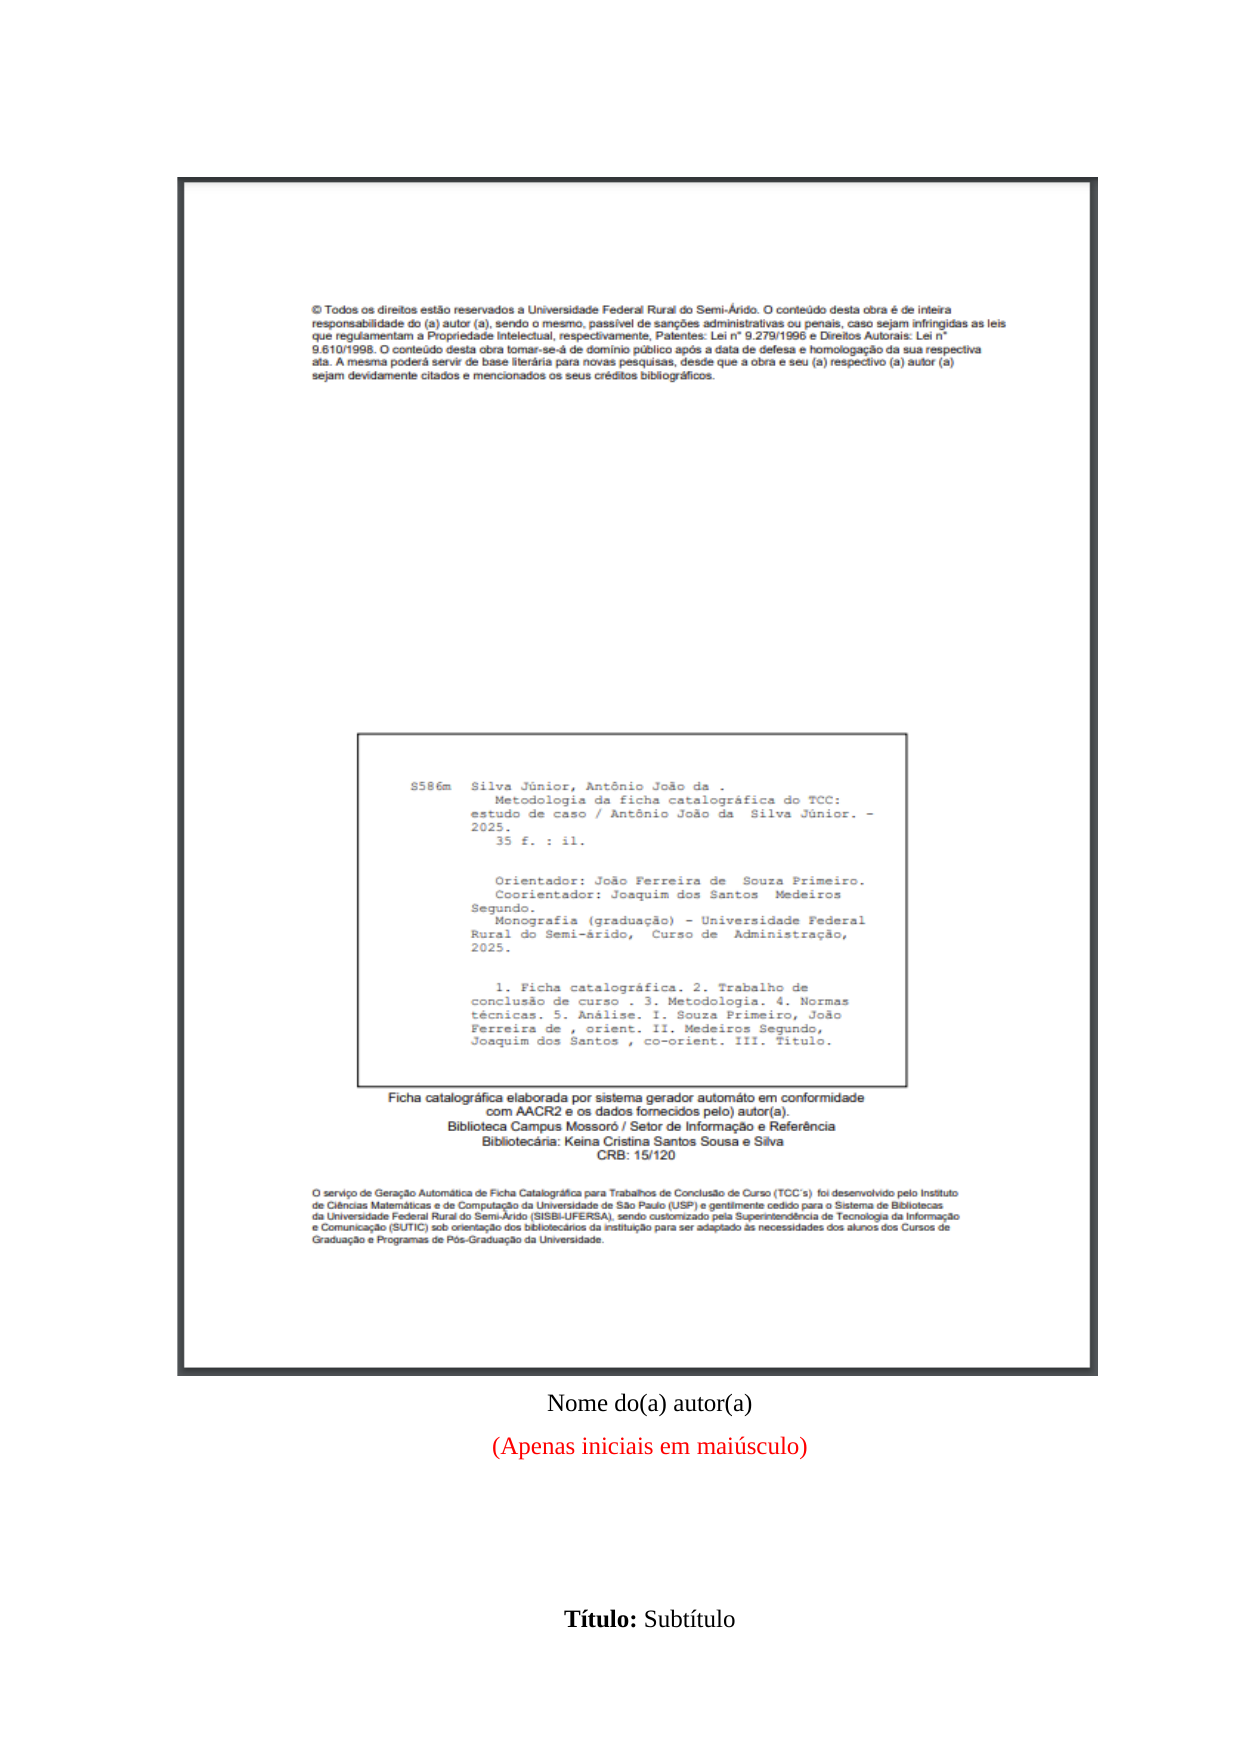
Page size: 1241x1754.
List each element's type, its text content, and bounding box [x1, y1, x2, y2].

text Nome do(a) autor(a) [177, 1388, 1122, 1417]
picture [177, 177, 1098, 1376]
text (Apenas iniciais em maiúsculo) [177, 1431, 1122, 1460]
text Título: Subtítulo [177, 1604, 1122, 1633]
